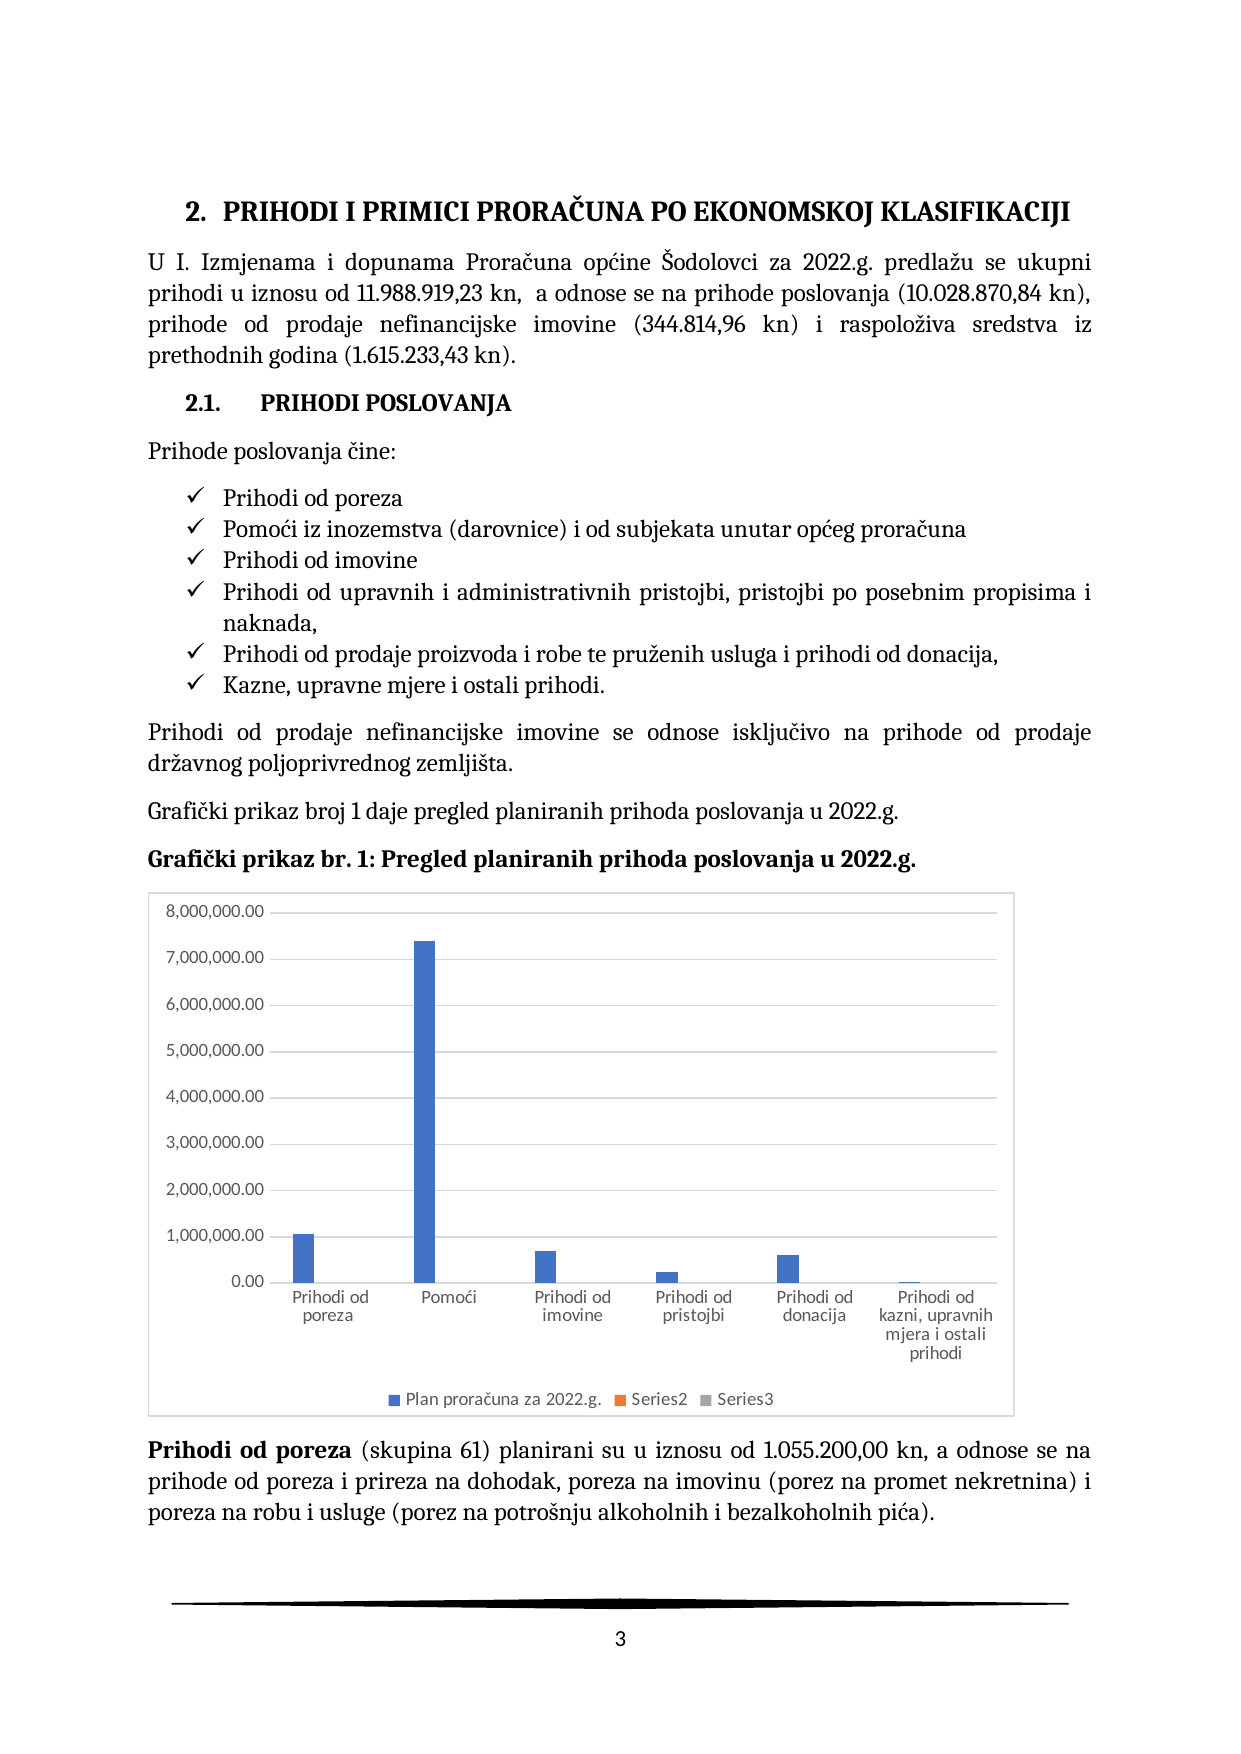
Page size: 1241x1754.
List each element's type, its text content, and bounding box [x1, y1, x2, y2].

list Prihodi od poreza [185, 484, 1093, 513]
text Prihodi od poreza (skupina 61) planirani su u iznosu od 1.055.200,00 kn, a odnose se na prihode od poreza i prireza na dohodak, poreza na imovinu (porez na promet nekretnina) i poreza na robu i usluge (porez na potrošnju alkoholnih i bezalkoholnih pića). [148, 1436, 1093, 1526]
list PRIHODI I PRIMICI PRORAČUNA PO EKONOMSKOJ KLASIFIKACIJI [185, 195, 1093, 229]
text Prihodi od prodaje nefinancijske imovine se odnose isključivo na prihode od prodaje državnog poljoprivrednog zemljišta. [148, 718, 1093, 778]
list Kazne, upravne mjere i ostali prihodi. [185, 671, 1093, 699]
text Prihode poslovanja čine: [148, 437, 1093, 465]
text Grafički prikaz broj 1 daje pregled planiranih prihoda poslovanja u 2022.g. [148, 797, 1093, 826]
text U I. Izmjenama i dopunama Proračuna općine Šodolovci za 2022.g. predlažu se ukupni prihodi u iznosu od 11.988.919,23 kn, a odnose se na prihode poslovanja (10.028.870,84 kn), prihode od prodaje nefinancijske imovine (344.814,96 kn) i raspoloživa sredstva iz prethodnih godina (1.615.233,43 kn). [148, 248, 1093, 370]
list Prihodi od prodaje proizvoda i robe te pruženih usluga i prihodi od donacija, [185, 639, 1093, 668]
list PRIHODI POSLOVANJA [185, 389, 1093, 418]
list Pomoći iz inozemstva (darovnice) i od subjekata unutar općeg proračuna [185, 515, 1093, 544]
list Prihodi od upravnih i administrativnih pristojbi, pristojbi po posebnim propisima i naknada, [185, 577, 1093, 637]
text Grafički prikaz br. 1: Pregled planiranih prihoda poslovanja u 2022.g. [148, 845, 1093, 873]
list Prihodi od imovine [185, 546, 1093, 575]
